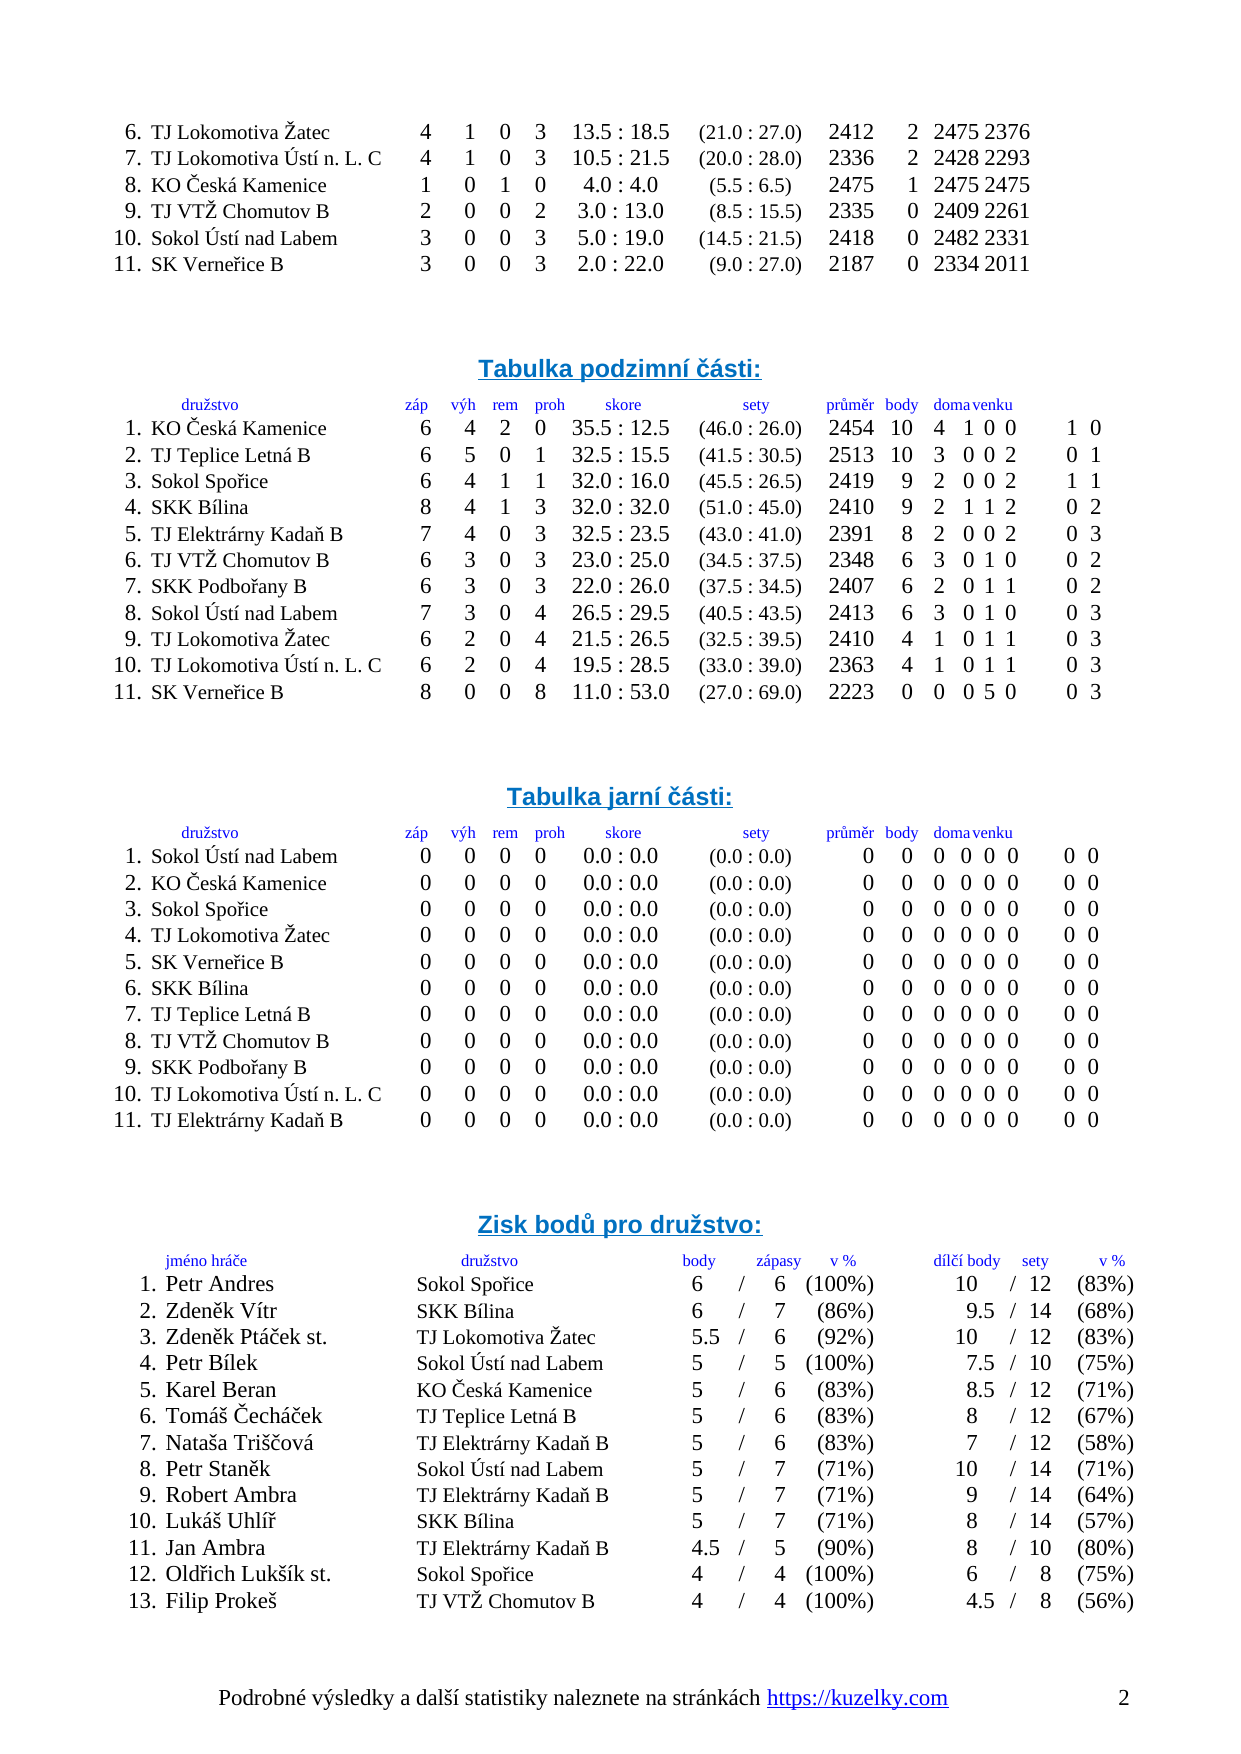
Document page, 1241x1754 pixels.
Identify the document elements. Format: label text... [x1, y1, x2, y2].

text 11. SK Verneřice B 8 0 0 8 11.0 : 53.0 (27.0 : 69.0) 2223 0 0 0 5 0 0 3 [106, 678, 1134, 704]
text jméno hráče družstvo body zápasy v % dílčí body sety v % [106, 1251, 1134, 1270]
text 5. Karel Beran KO Česká Kamenice 5 / 6 (83%) 8.5 / 12 (71%) [106, 1376, 1134, 1402]
text 6. TJ Lokomotiva Žatec 4 1 0 3 13.5 : 18.5 (21.0 : 27.0) 2412 2 2475 2376 [106, 118, 1134, 144]
text 3. Sokol Spořice 6 4 1 1 32.0 : 16.0 (45.5 : 26.5) 2419 9 2 0 0 2 1 1 [106, 467, 1134, 493]
text 13. Filip Prokeš TJ VTŽ Chomutov B 4 / 4 (100%) 4.5 / 8 (56%) [106, 1587, 1134, 1613]
text 11. TJ Elektrárny Kadaň B 0 0 0 0 0.0 : 0.0 (0.0 : 0.0) 0 0 0 0 0 0 0 0 [106, 1106, 1134, 1132]
text 7. TJ Teplice Letná B 0 0 0 0 0.0 : 0.0 (0.0 : 0.0) 0 0 0 0 0 0 0 0 [106, 1001, 1134, 1027]
text 2. TJ Teplice Letná B 6 5 0 1 32.5 : 15.5 (41.5 : 30.5) 2513 10 3 0 0 2 0 1 [106, 441, 1134, 467]
text 9. Robert Ambra TJ Elektrárny Kadaň B 5 / 7 (71%) 9 / 14 (64%) [106, 1481, 1134, 1508]
text 10. TJ Lokomotiva Ústí n. L. C 0 0 0 0 0.0 : 0.0 (0.0 : 0.0) 0 0 0 0 0 0 0 0 [106, 1079, 1134, 1106]
text 2. Zdeněk Vítr SKK Bílina 6 / 7 (86%) 9.5 / 14 (68%) [106, 1297, 1134, 1323]
text 1. Sokol Ústí nad Labem 0 0 0 0 0.0 : 0.0 (0.0 : 0.0) 0 0 0 0 0 0 0 0 [106, 842, 1134, 869]
text 1. Petr Andres Sokol Spořice 6 / 6 (100%) 10 / 12 (83%) [106, 1270, 1134, 1297]
text 4. TJ Lokomotiva Žatec 0 0 0 0 0.0 : 0.0 (0.0 : 0.0) 0 0 0 0 0 0 0 0 [106, 921, 1134, 948]
text 9. TJ Lokomotiva Žatec 6 2 0 4 21.5 : 26.5 (32.5 : 39.5) 2410 4 1 0 1 1 0 3 [106, 625, 1134, 652]
text Tabulka podzimní části: [94, 354, 1145, 383]
text 6. SKK Bílina 0 0 0 0 0.0 : 0.0 (0.0 : 0.0) 0 0 0 0 0 0 0 0 [106, 974, 1134, 1001]
text 7. Nataša Triščová TJ Elektrárny Kadaň B 5 / 6 (83%) 7 / 12 (58%) [106, 1428, 1134, 1455]
text 8. TJ VTŽ Chomutov B 0 0 0 0 0.0 : 0.0 (0.0 : 0.0) 0 0 0 0 0 0 0 0 [106, 1027, 1134, 1053]
text 9. SKK Podbořany B 0 0 0 0 0.0 : 0.0 (0.0 : 0.0) 0 0 0 0 0 0 0 0 [106, 1053, 1134, 1079]
text 12. Oldřich Lukšík st. Sokol Spořice 4 / 4 (100%) 6 / 8 (75%) [106, 1560, 1134, 1587]
text 5. TJ Elektrárny Kadaň B 7 4 0 3 32.5 : 23.5 (43.0 : 41.0) 2391 8 2 0 0 2 0 3 [106, 520, 1134, 546]
text 11. Jan Ambra TJ Elektrárny Kadaň B 4.5 / 5 (90%) 8 / 10 (80%) [106, 1534, 1134, 1560]
text 7. SKK Podbořany B 6 3 0 3 22.0 : 26.0 (37.5 : 34.5) 2407 6 2 0 1 1 0 2 [106, 572, 1134, 599]
text 3. Sokol Spořice 0 0 0 0 0.0 : 0.0 (0.0 : 0.0) 0 0 0 0 0 0 0 0 [106, 895, 1134, 921]
text 8. Petr Staněk Sokol Ústí nad Labem 5 / 7 (71%) 10 / 14 (71%) [106, 1455, 1134, 1481]
text 3. Zdeněk Ptáček st. TJ Lokomotiva Žatec 5.5 / 6 (92%) 10 / 12 (83%) [106, 1323, 1134, 1349]
text 10. Sokol Ústí nad Labem 3 0 0 3 5.0 : 19.0 (14.5 : 21.5) 2418 0 2482 2331 [106, 223, 1134, 250]
text 11. SK Verneřice B 3 0 0 3 2.0 : 22.0 (9.0 : 27.0) 2187 0 2334 2011 [106, 250, 1134, 276]
text 9. TJ VTŽ Chomutov B 2 0 0 2 3.0 : 13.0 (8.5 : 15.5) 2335 0 2409 2261 [106, 197, 1134, 223]
text 6. Tomáš Čecháček TJ Teplice Letná B 5 / 6 (83%) 8 / 12 (67%) [106, 1402, 1134, 1428]
text 5. SK Verneřice B 0 0 0 0 0.0 : 0.0 (0.0 : 0.0) 0 0 0 0 0 0 0 0 [106, 948, 1134, 974]
text 7. TJ Lokomotiva Ústí n. L. C 4 1 0 3 10.5 : 21.5 (20.0 : 28.0) 2336 2 2428 2293 [106, 144, 1134, 171]
text 8. Sokol Ústí nad Labem 7 3 0 4 26.5 : 29.5 (40.5 : 43.5) 2413 6 3 0 1 0 0 3 [106, 599, 1134, 625]
text Zisk bodů pro družstvo: [94, 1210, 1145, 1239]
text 1. KO Česká Kamenice 6 4 2 0 35.5 : 12.5 (46.0 : 26.0) 2454 10 4 1 0 0 1 0 [106, 414, 1134, 441]
text 8. KO Česká Kamenice 1 0 1 0 4.0 : 4.0 (5.5 : 6.5) 2475 1 2475 2475 [106, 171, 1134, 197]
text 4. SKK Bílina 8 4 1 3 32.0 : 32.0 (51.0 : 45.0) 2410 9 2 1 1 2 0 2 [106, 493, 1134, 520]
text Tabulka jarní části: [94, 782, 1145, 811]
text 10. Lukáš Uhlíř SKK Bílina 5 / 7 (71%) 8 / 14 (57%) [106, 1508, 1134, 1534]
text 2. KO Česká Kamenice 0 0 0 0 0.0 : 0.0 (0.0 : 0.0) 0 0 0 0 0 0 0 0 [106, 869, 1134, 895]
text družstvo záp výh rem proh skore sety průměr body doma venku [106, 823, 1134, 842]
text 10. TJ Lokomotiva Ústí n. L. C 6 2 0 4 19.5 : 28.5 (33.0 : 39.0) 2363 4 1 0 1 1 0 3 [106, 652, 1134, 678]
text družstvo záp výh rem proh skore sety průměr body doma venku [106, 395, 1134, 414]
text 6. TJ VTŽ Chomutov B 6 3 0 3 23.0 : 25.0 (34.5 : 37.5) 2348 6 3 0 1 0 0 2 [106, 546, 1134, 572]
text 4. Petr Bílek Sokol Ústí nad Labem 5 / 5 (100%) 7.5 / 10 (75%) [106, 1349, 1134, 1376]
